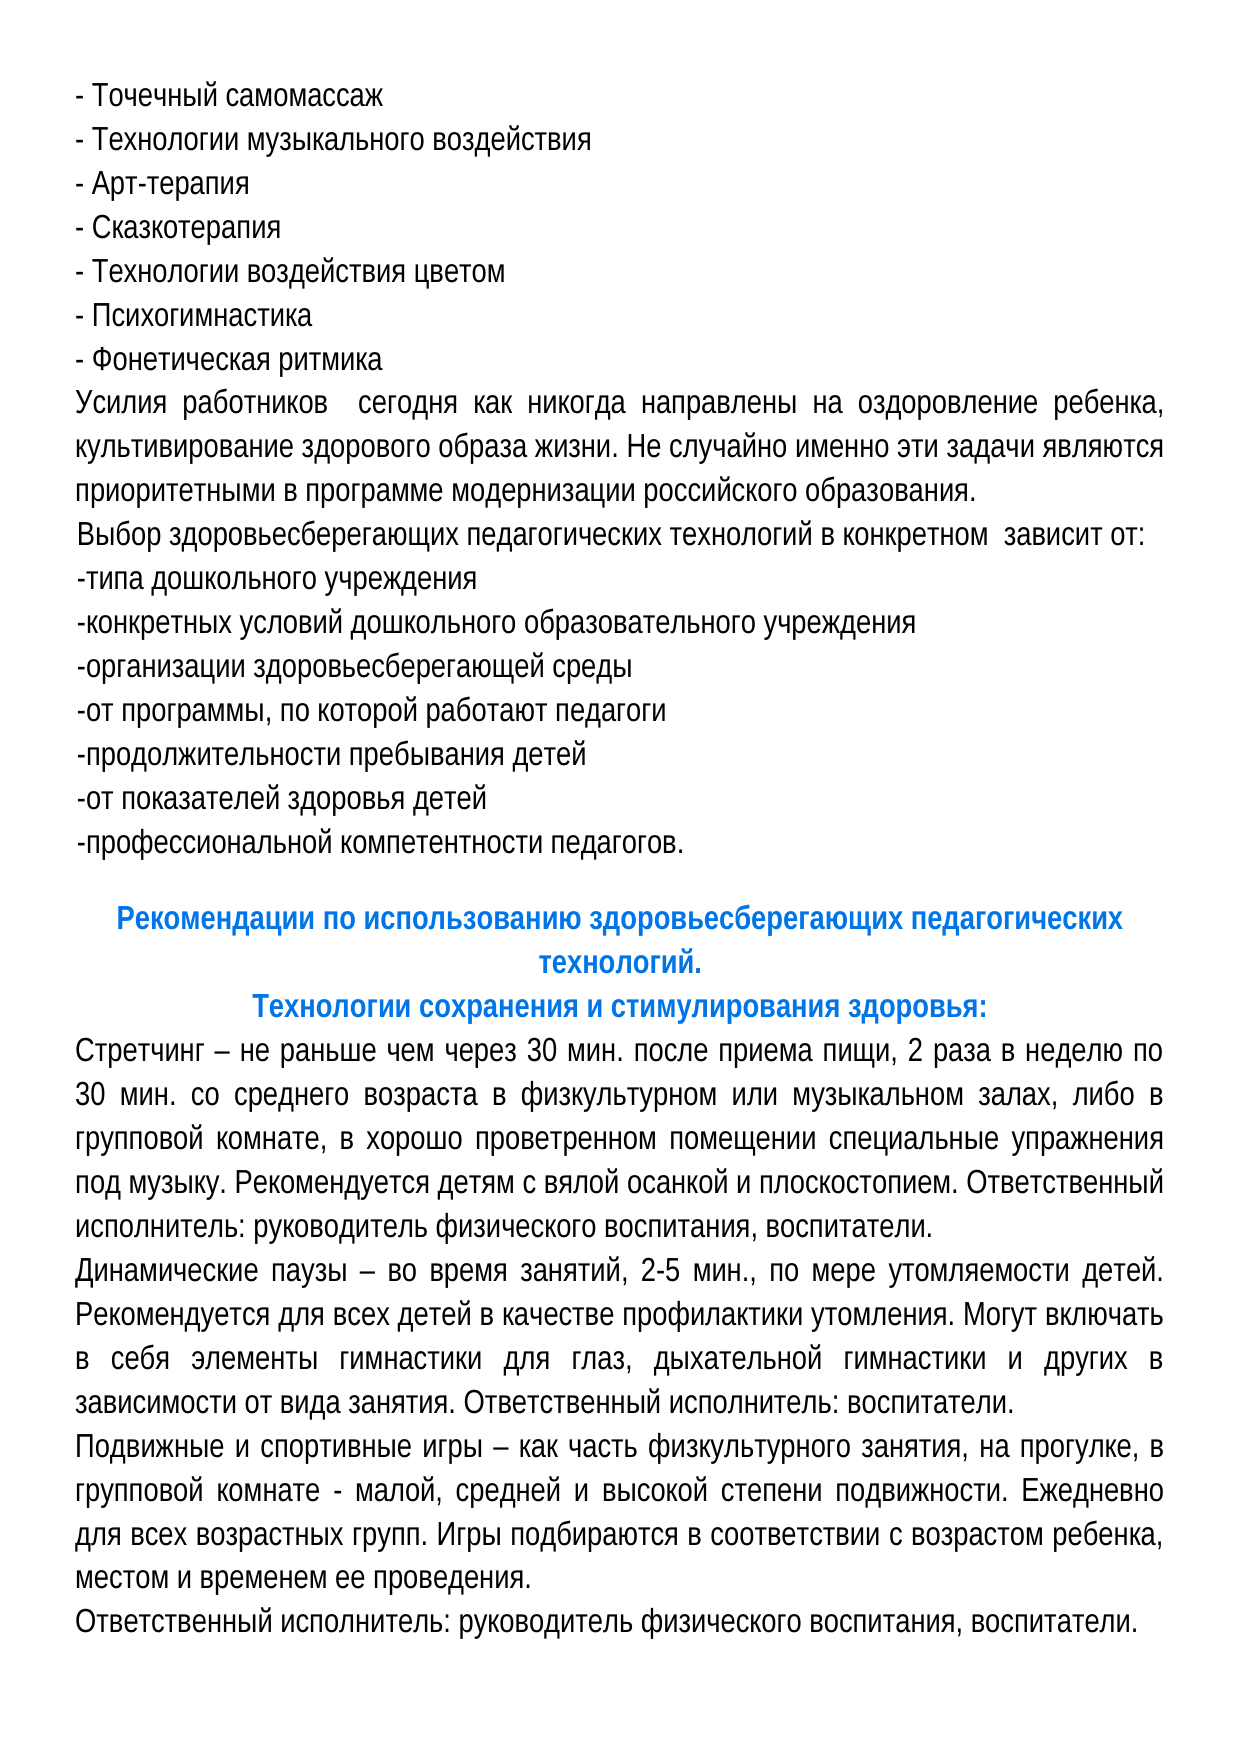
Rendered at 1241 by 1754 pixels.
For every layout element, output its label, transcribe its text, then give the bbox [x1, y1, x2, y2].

text Выбор здоровьесберегающих педагогических технологий в конкретном зависит от: [69, 514, 1165, 553]
text -организации здоровьесберегающей среды [69, 646, 1165, 685]
text - Фонетическая ритмика [75, 339, 1165, 377]
text - Психогимнастика [75, 295, 1165, 333]
text - Сказкотерапия [75, 207, 1165, 245]
text -продолжительности пребывания детей [69, 734, 1165, 773]
text Технологии сохранения и стимулирования здоровья: [75, 986, 1165, 1024]
text -конкретных условий дошкольного образовательного учреждения [69, 602, 1165, 641]
text Рекомендации по использованию здоровьесберегающих педагогических технологий. [75, 898, 1165, 981]
text Динамические паузы – во время занятий, 2-5 мин., по мере утомляемости детей. Рекомендуется для всех детей в качестве профилактики утомления. Могут включать в себя элементы гимнастики для глаз, дыхательной гимнастики и других в зависимости от вида занятия. Ответственный исполнитель: воспитатели. [75, 1250, 1165, 1420]
text - Технологии воздействия цветом [75, 251, 1165, 289]
text -профессиональной компетентности педагогов. [69, 822, 1165, 861]
text Ответственный исполнитель: руководитель физического воспитания, воспитатели. [75, 1602, 1165, 1640]
text Усилия работников сегодня как никогда направлены на оздоровление ребенка, культивирование здорового образа жизни. Не случайно именно эти задачи являются приоритетными в программе модернизации российского образования. [75, 383, 1165, 509]
text - Точечный самомассаж [75, 75, 1165, 113]
text -от программы, по которой работают педагоги [69, 690, 1165, 729]
text Подвижные и спортивные игры – как часть физкультурного занятия, на прогулке, в групповой комнате - малой, средней и высокой степени подвижности. Ежедневно для всех возрастных групп. Игры подбираются в соответствии с возрастом ребенка, местом и временем ее проведения. [75, 1426, 1165, 1596]
text - Технологии музыкального воздействия [75, 119, 1165, 157]
text -от показателей здоровья детей [69, 778, 1165, 817]
text -типа дошкольного учреждения [69, 558, 1165, 597]
text Стретчинг – не раньше чем через 30 мин. после приема пищи, 2 раза в неделю по 30 мин. со среднего возраста в физкультурном или музыкальном залах, либо в групповой комнате, в хорошо проветренном помещении специальные упражнения под музыку. Рекомендуется детям с вялой осанкой и плоскостопием. Ответственный исполнитель: руководитель физического воспитания, воспитатели. [75, 1030, 1165, 1244]
text - Арт-терапия [75, 163, 1165, 201]
